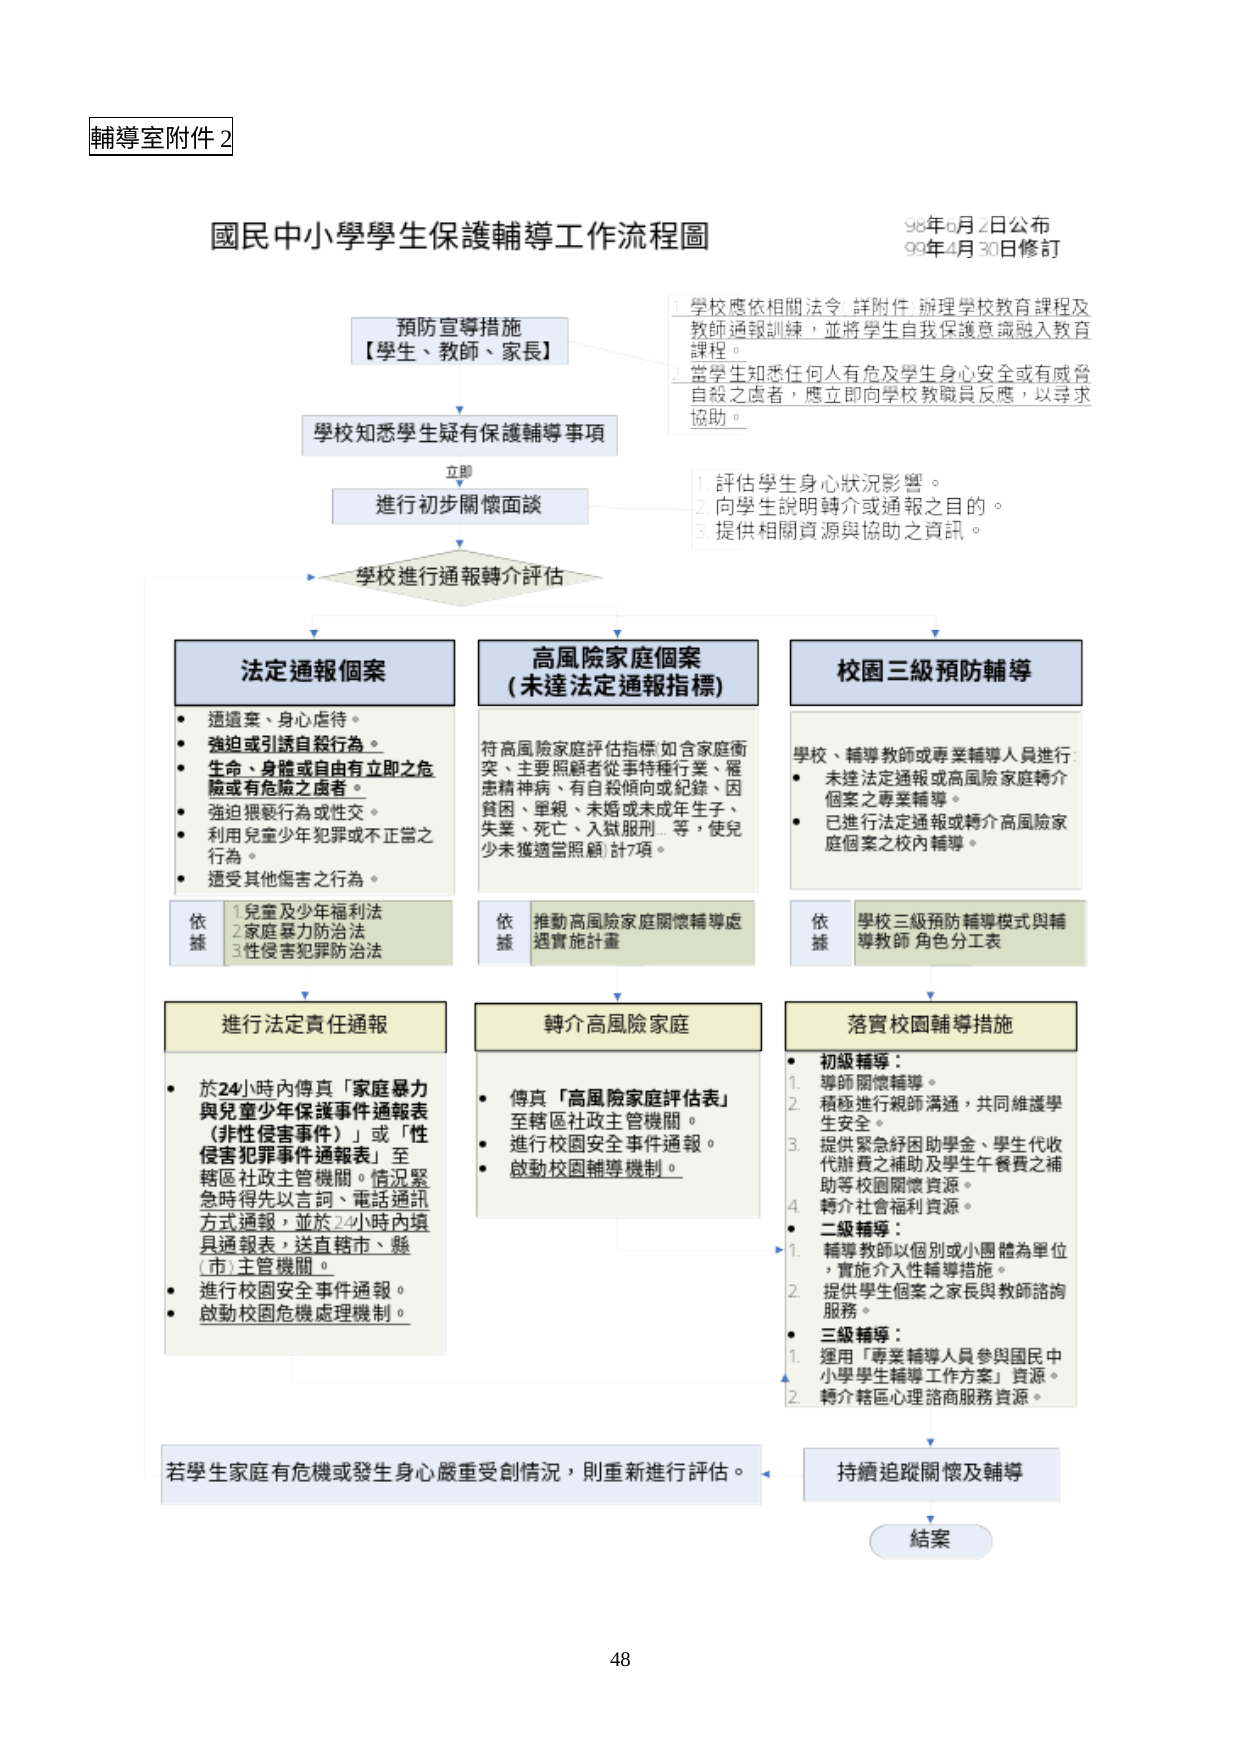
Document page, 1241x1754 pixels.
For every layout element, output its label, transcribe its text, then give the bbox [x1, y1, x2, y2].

text 輔導室附件2 [89, 99, 1152, 174]
